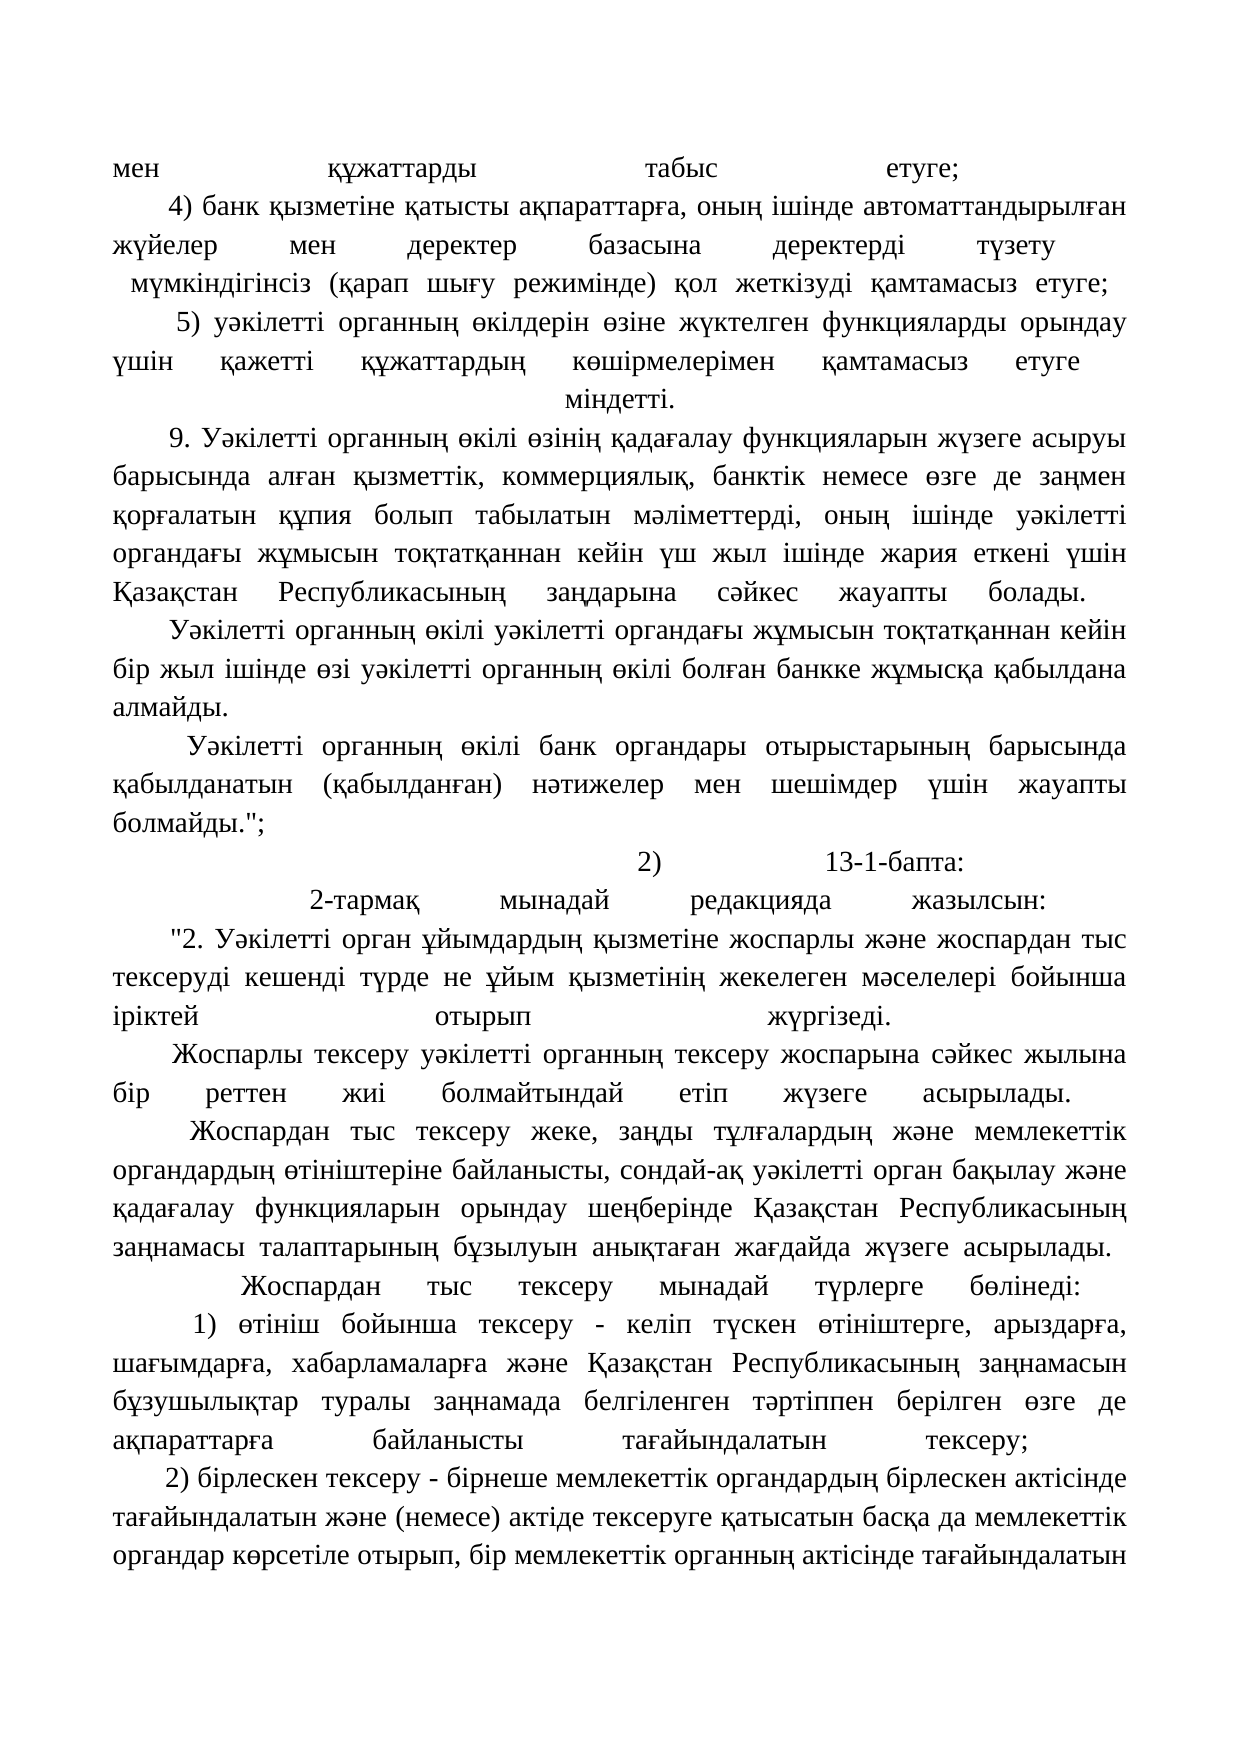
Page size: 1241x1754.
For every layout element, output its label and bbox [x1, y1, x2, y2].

text [112, 150, 1128, 839]
text [112, 844, 1128, 1571]
